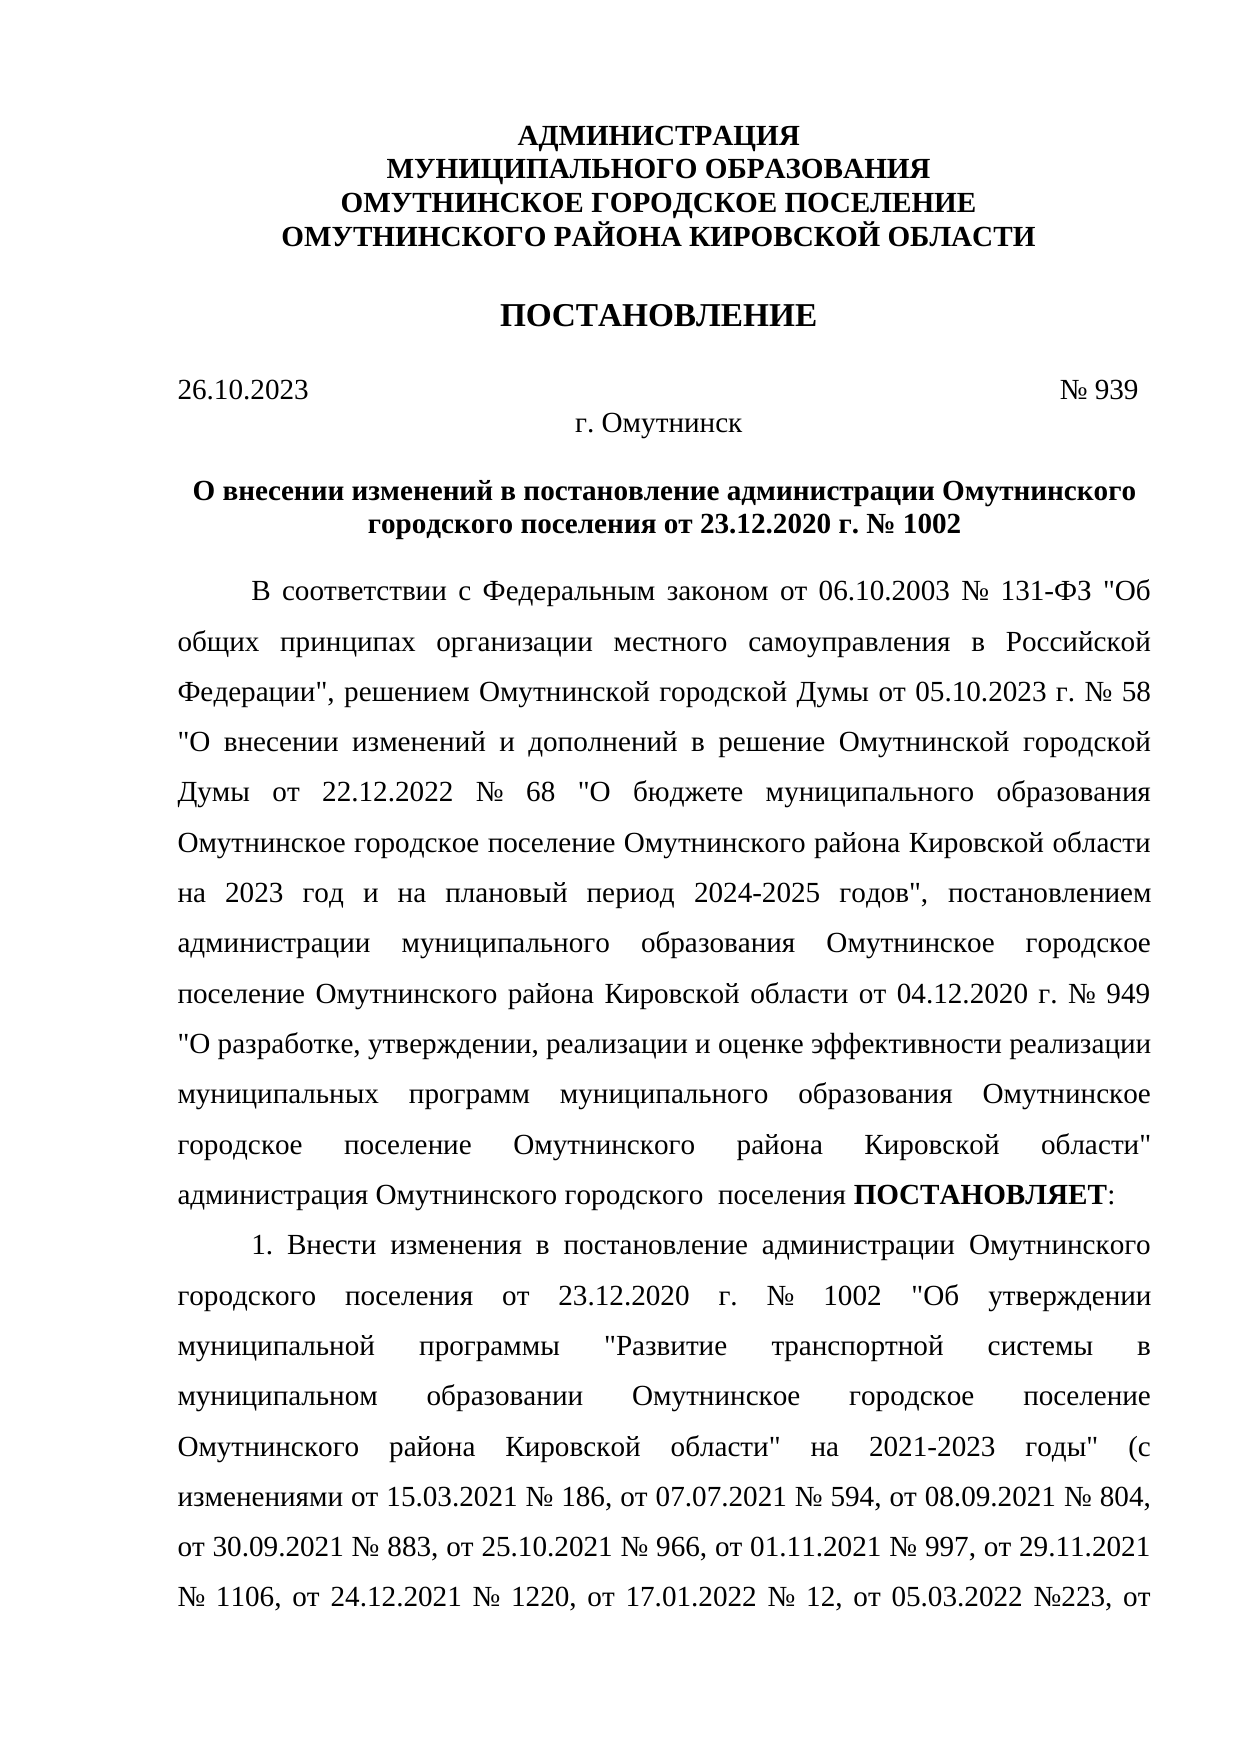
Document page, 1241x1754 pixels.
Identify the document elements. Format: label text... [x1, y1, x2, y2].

title ОМУТНИНСКОГО РАЙОНА КИРОВСКОЙ ОБЛАСТИ [177, 219, 1140, 252]
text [177, 1227, 1152, 1613]
title МУНИЦИПАЛЬНОГО ОБРАЗОВАНИЯ [177, 152, 1140, 185]
title АДМИНИСТРАЦИЯ [177, 118, 1140, 152]
title ПОСТАНОВЛЕНИЕ [177, 295, 1140, 334]
title 26.10.2023 № 939 [177, 372, 1140, 406]
text О внесении изменений в постановление администрации Омутнинского городского поселения от 23.12.2020 г. № 1002 [177, 473, 1152, 540]
text В соответствии с Федеральным законом от 06.10.2003 № 131-ФЗ "Об общих принципах организации местного самоуправления в Российской Федерации", решением Омутнинской городской Думы от 05.10.2023 г. № 58 "О внесении изменений и дополнений в решение Омутнинской городской Думы от 22.12.2022 № 68 "О бюджете муниципального образования Омутнинское городское поселение Омутнинского района Кировской области на 2023 год и на плановый период 2024-2025 годов", постановлением администрации муниципального образования Омутнинское городское поселение Омутнинского района Кировской области от 04.12.2020 г. № 949 "О разработке, утверждении, реализации и оценке эффективности реализации муниципальных программ муниципального образования Омутнинское городское поселение Омутнинского района Кировской области" администрация Омутнинского городского поселения ПОСТАНОВЛЯЕТ: [177, 573, 1152, 1211]
title г. Омутнинск [177, 406, 1140, 439]
title ОМУТНИНСКОЕ ГОРОДСКОЕ ПОСЕЛЕНИЕ [177, 185, 1140, 219]
